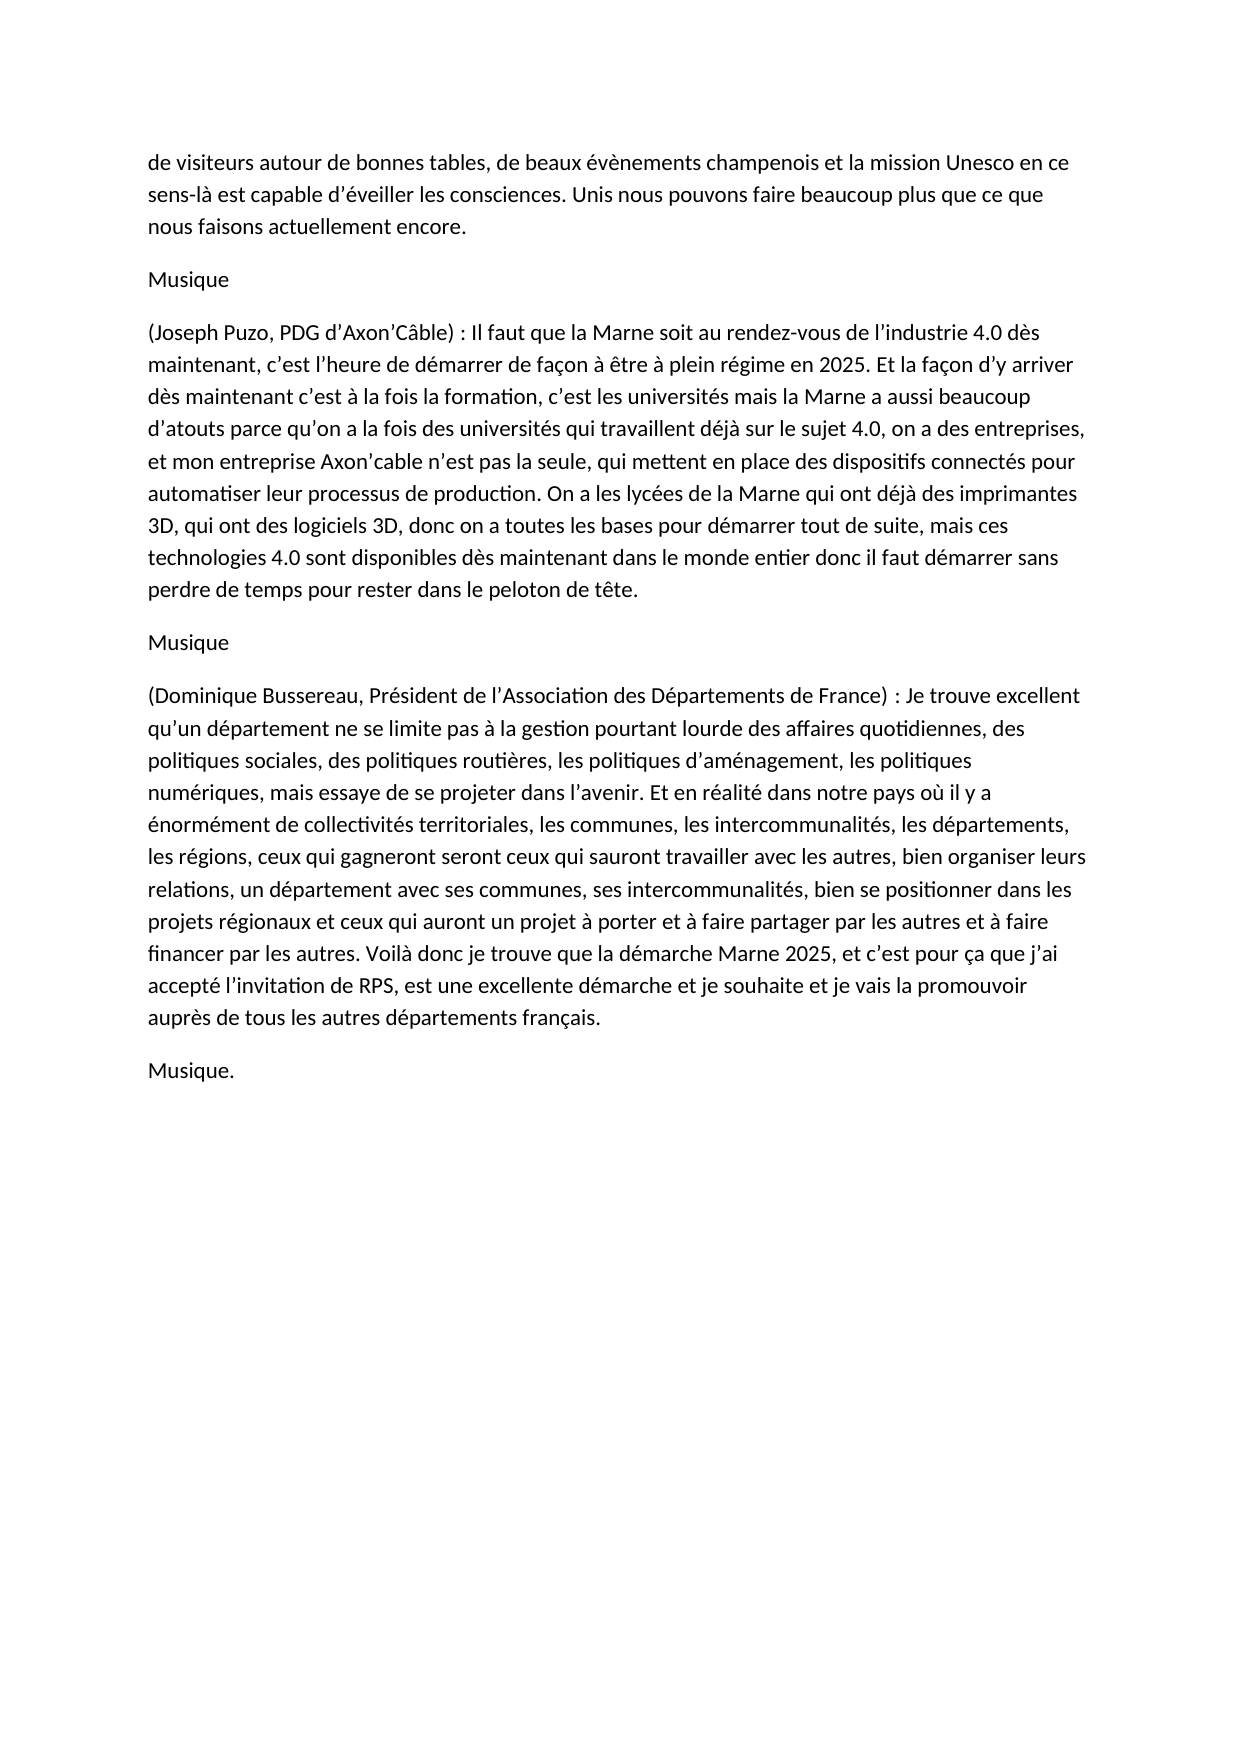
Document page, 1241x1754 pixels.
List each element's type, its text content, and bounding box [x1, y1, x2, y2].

text Musique [148, 265, 1093, 293]
text Musique. [148, 1056, 1093, 1084]
text Musique [148, 628, 1093, 657]
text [148, 148, 1093, 240]
text (Joseph Puzo, PDG d’Axon’Câble) : Il faut que la Marne soit au rendez-vous de l’industrie 4.0 dès maintenant, c’est l’heure de démarrer de façon à être à plein régime en 2025. Et la façon d’y arriver dès maintenant c’est à la fois la formation, c’est les universités mais la Marne a aussi beaucoup d’atouts parce qu’on a la fois des universités qui travaillent déjà sur le sujet 4.0, on a des entreprises, et mon entreprise Axon’cable n’est pas la seule, qui mettent en place des dispositifs connectés pour automatiser leur processus de production. On a les lycées de la Marne qui ont déjà des imprimantes 3D, qui ont des logiciels 3D, donc on a toutes les bases pour démarrer tout de suite, mais ces technologies 4.0 sont disponibles dès maintenant dans le monde entier donc il faut démarrer sans perdre de temps pour rester dans le peloton de tête. [148, 318, 1093, 603]
text (Dominique Bussereau, Président de l’Association des Départements de France) : Je trouve excellent qu’un département ne se limite pas à la gestion pourtant lourde des affaires quotidiennes, des politiques sociales, des politiques routières, les politiques d’aménagement, les politiques numériques, mais essaye de se projeter dans l’avenir. Et en réalité dans notre pays où il y a énormément de collectivités territoriales, les communes, les intercommunalités, les départements, les régions, ceux qui gagneront seront ceux qui sauront travailler avec les autres, bien organiser leurs relations, un département avec ses communes, ses intercommunalités, bien se positionner dans les projets régionaux et ceux qui auront un projet à porter et à faire partager par les autres et à faire financer par les autres. Voilà donc je trouve que la démarche Marne 2025, et c’est pour ça que j’ai accepté l’invitation de RPS, est une excellente démarche et je souhaite et je vais la promouvoir auprès de tous les autres départements français. [148, 682, 1093, 1031]
